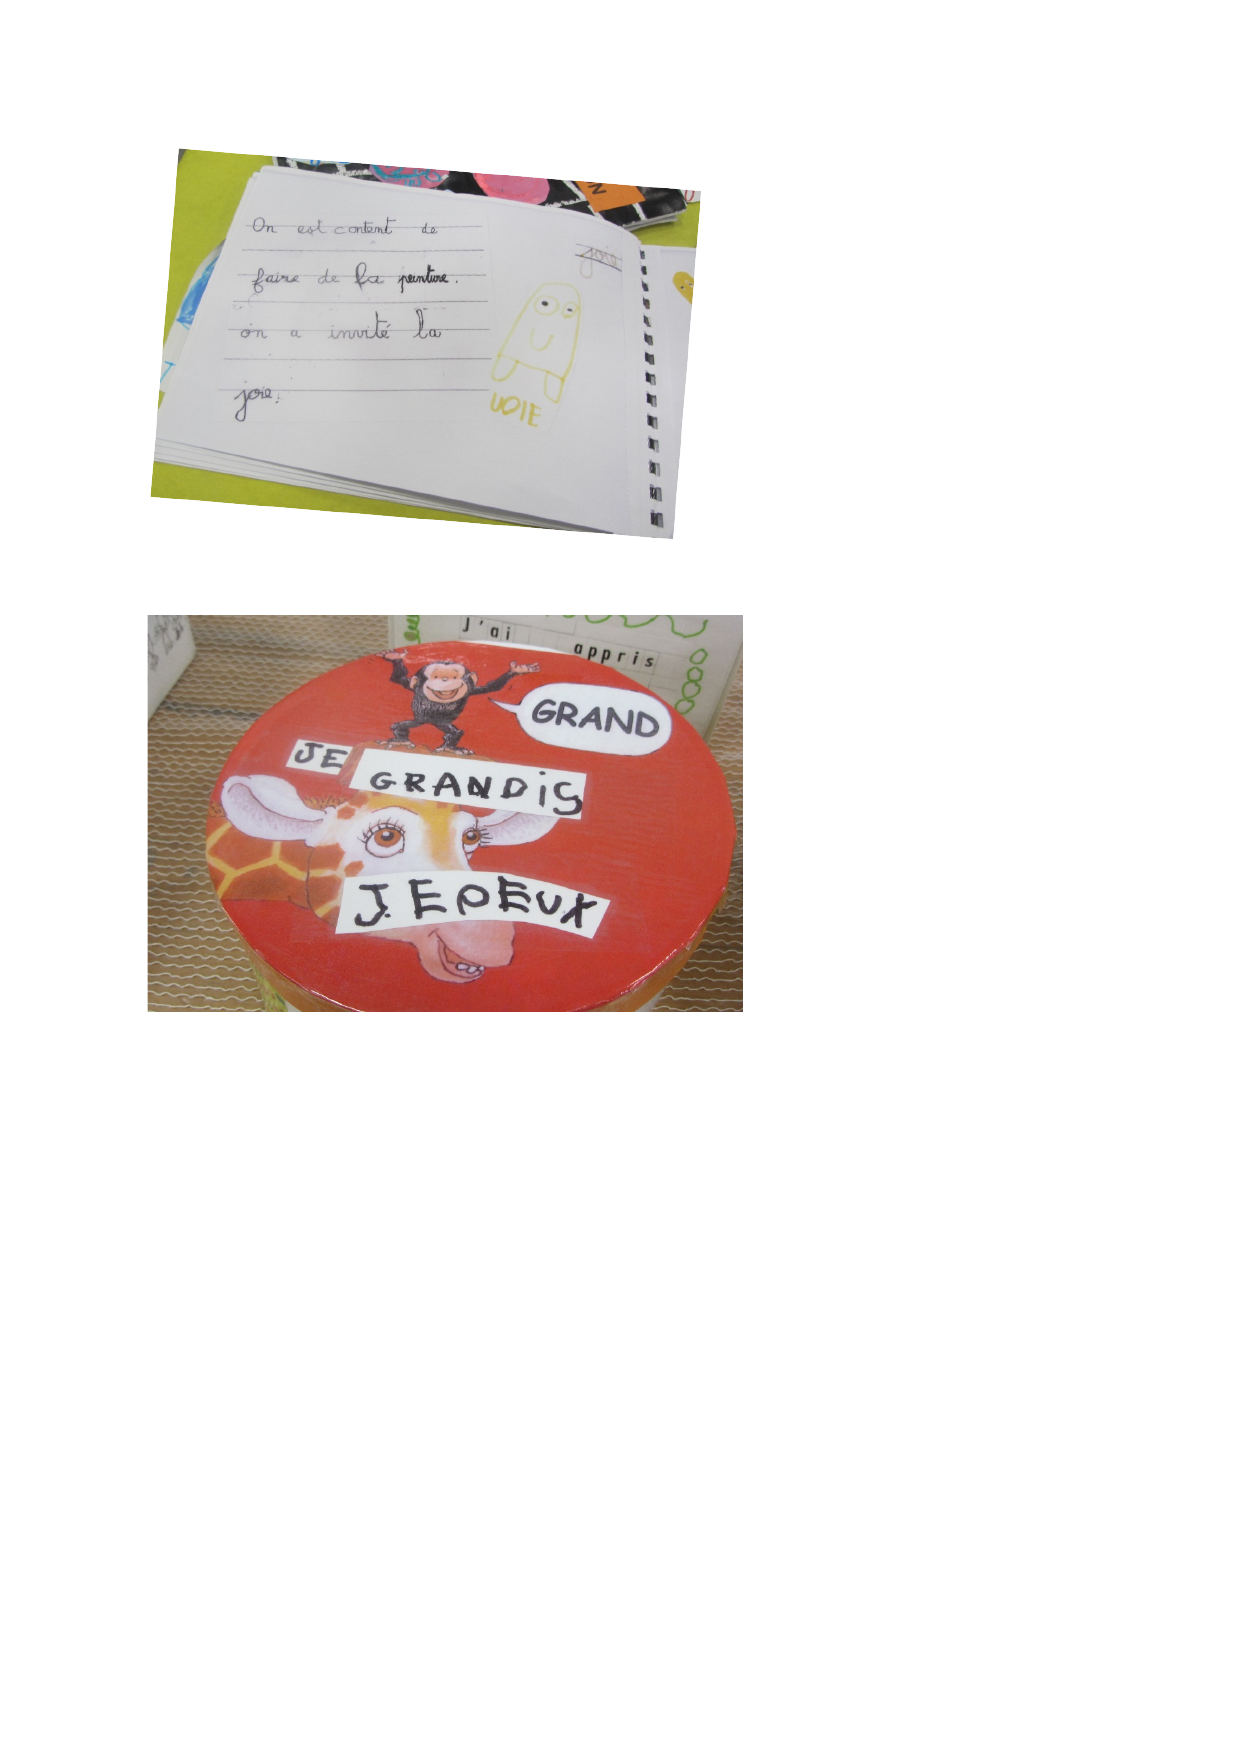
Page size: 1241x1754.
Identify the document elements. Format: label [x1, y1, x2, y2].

picture [147, 615, 743, 1012]
picture [151, 149, 700, 539]
